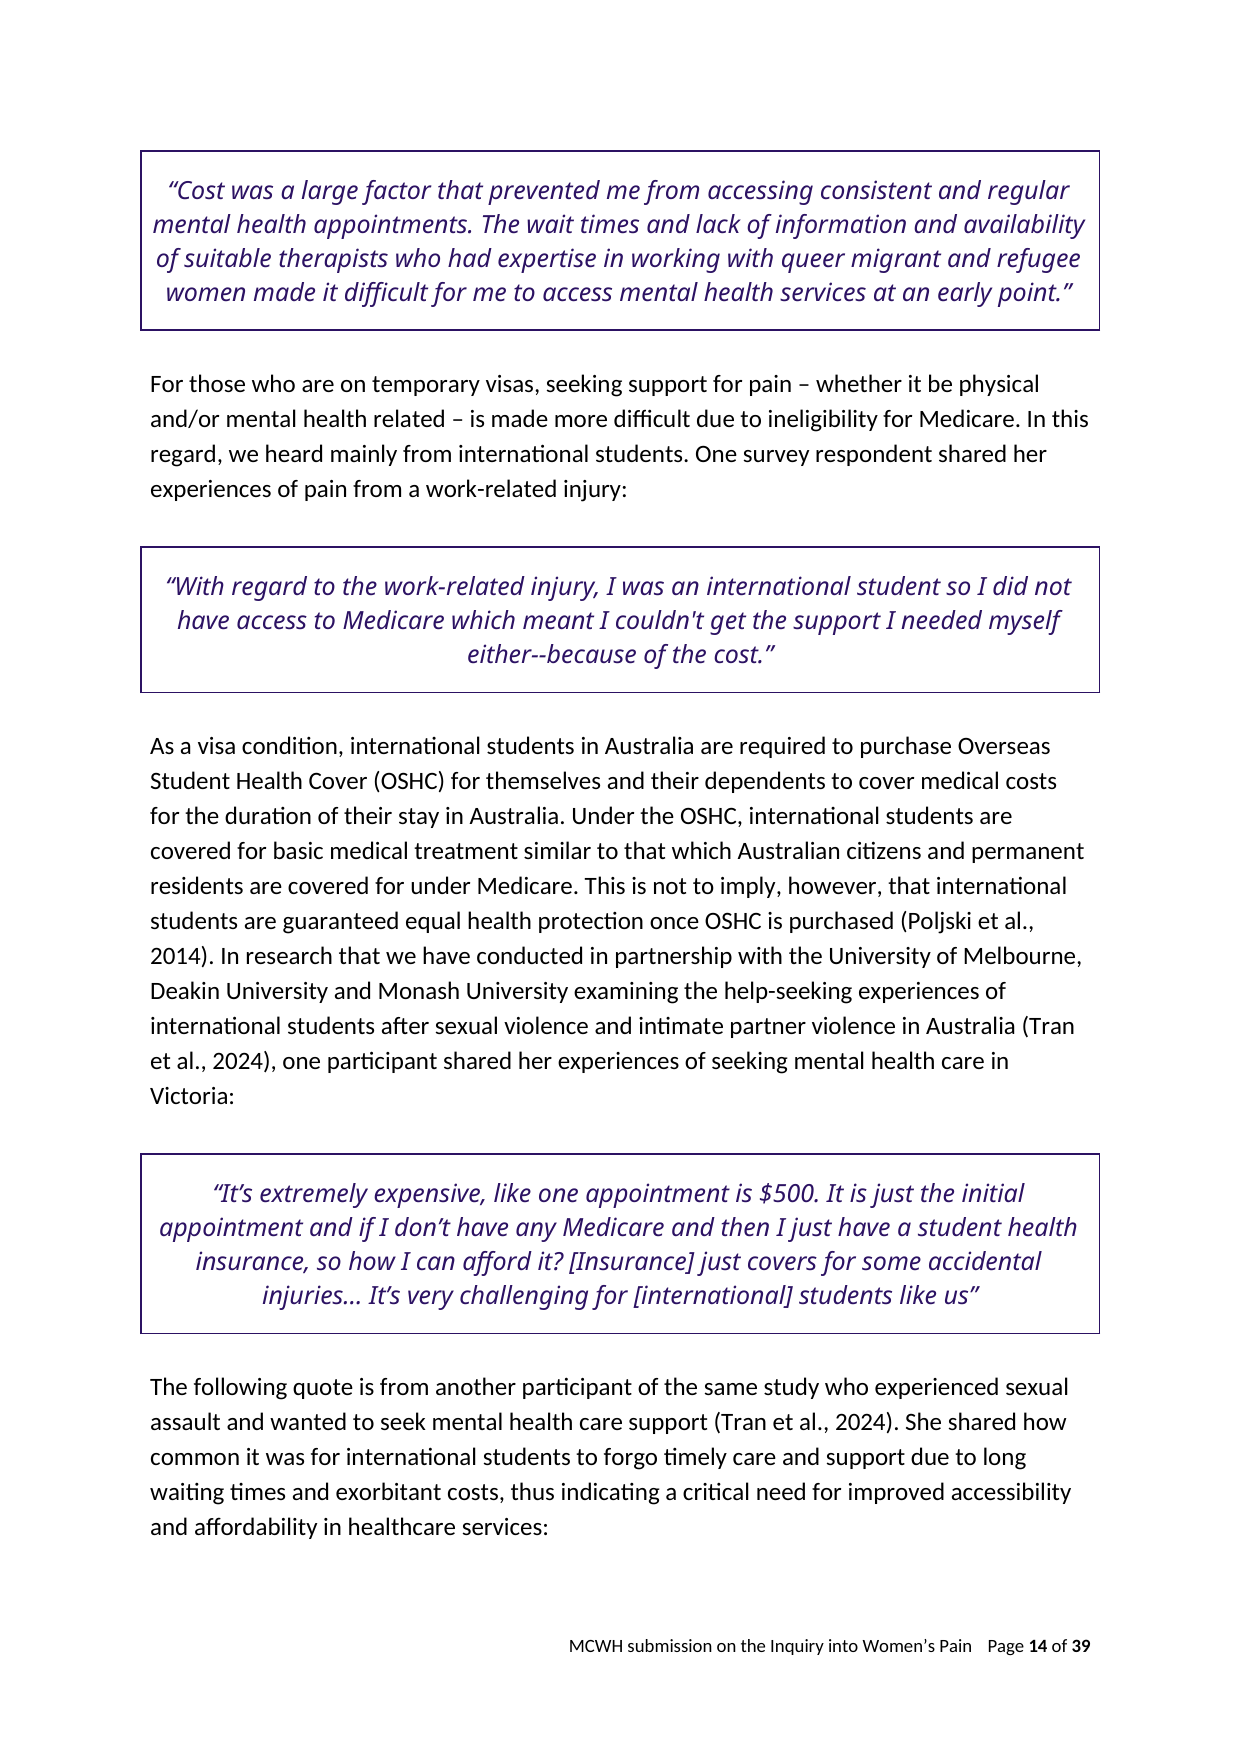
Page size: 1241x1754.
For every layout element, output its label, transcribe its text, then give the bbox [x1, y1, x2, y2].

text As a visa condition, international students in Australia are required to purchase Overseas Student Health Cover (OSHC) for themselves and their dependents to cover medical costs for the duration of their stay in Australia. Under the OSHC, international students are covered for basic medical treatment similar to that which Australian citizens and permanent residents are covered for under Medicare. This is not to imply, however, that international students are guaranteed equal health protection once OSHC is purchased (Poljski et al., 2014). In research that we have conducted in partnership with the University of Melbourne, Deakin University and Monash University examining the help-seeking experiences of international students after sexual violence and intimate partner violence in Australia (Tran et al., 2024), one participant shared her experiences of seeking mental health care in Victoria: [150, 731, 1090, 1111]
text “Cost was a large factor that prevented me from accessing consistent and regular mental health appointments. The wait times and lack of information and availability of suitable therapists who had expertise in working with queer migrant and refugee women made it difficult for me to access mental health services at an early point.” [142, 152, 1099, 329]
text “With regard to the work-related injury, I was an international student so I did not have access to Medicare which meant I couldn't get the support I needed myself either--because of the cost.” [142, 548, 1099, 692]
text “It’s extremely expensive, like one appointment is $500. It is just the initial appointment and if I don’t have any Medicare and then I just have a student health insurance, so how I can afford it? [Insurance] just covers for some accidental injuries… It’s very challenging for [international] students like us” [142, 1155, 1099, 1333]
text The following quote is from another participant of the same study who experienced sexual assault and wanted to seek mental health care support (Tran et al., 2024). She shared how common it was for international students to forgo timely care and support due to long waiting times and exorbitant costs, thus indicating a critical need for improved accessibility and affordability in healthcare services: [150, 1372, 1090, 1542]
text For those who are on temporary visas, seeking support for pain – whether it be physical and/or mental health related – is made more difficult due to ineligibility for Medicare. In this regard, we heard mainly from international students. One survey respondent shared her experiences of pain from a work-related injury: [150, 368, 1090, 504]
